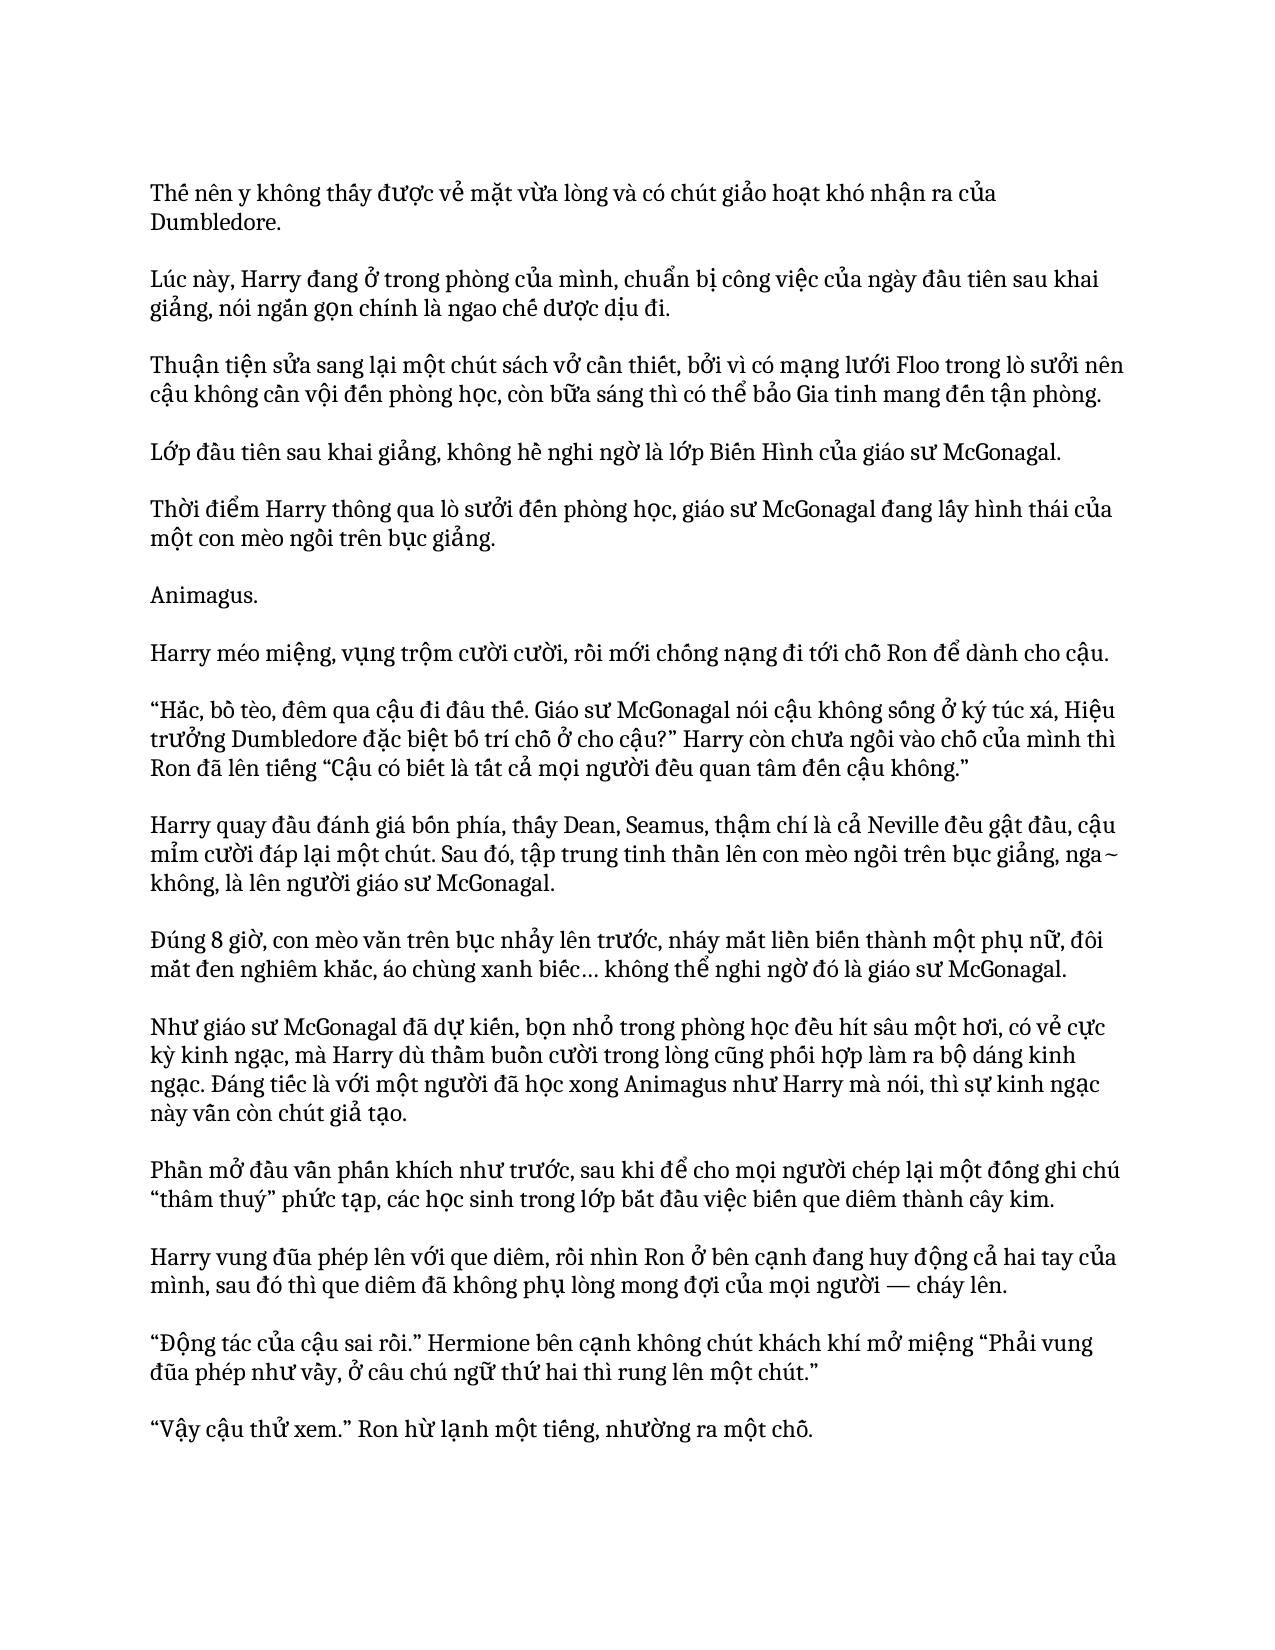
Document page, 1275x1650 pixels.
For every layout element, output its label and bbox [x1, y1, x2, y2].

text [150, 150, 1125, 1472]
